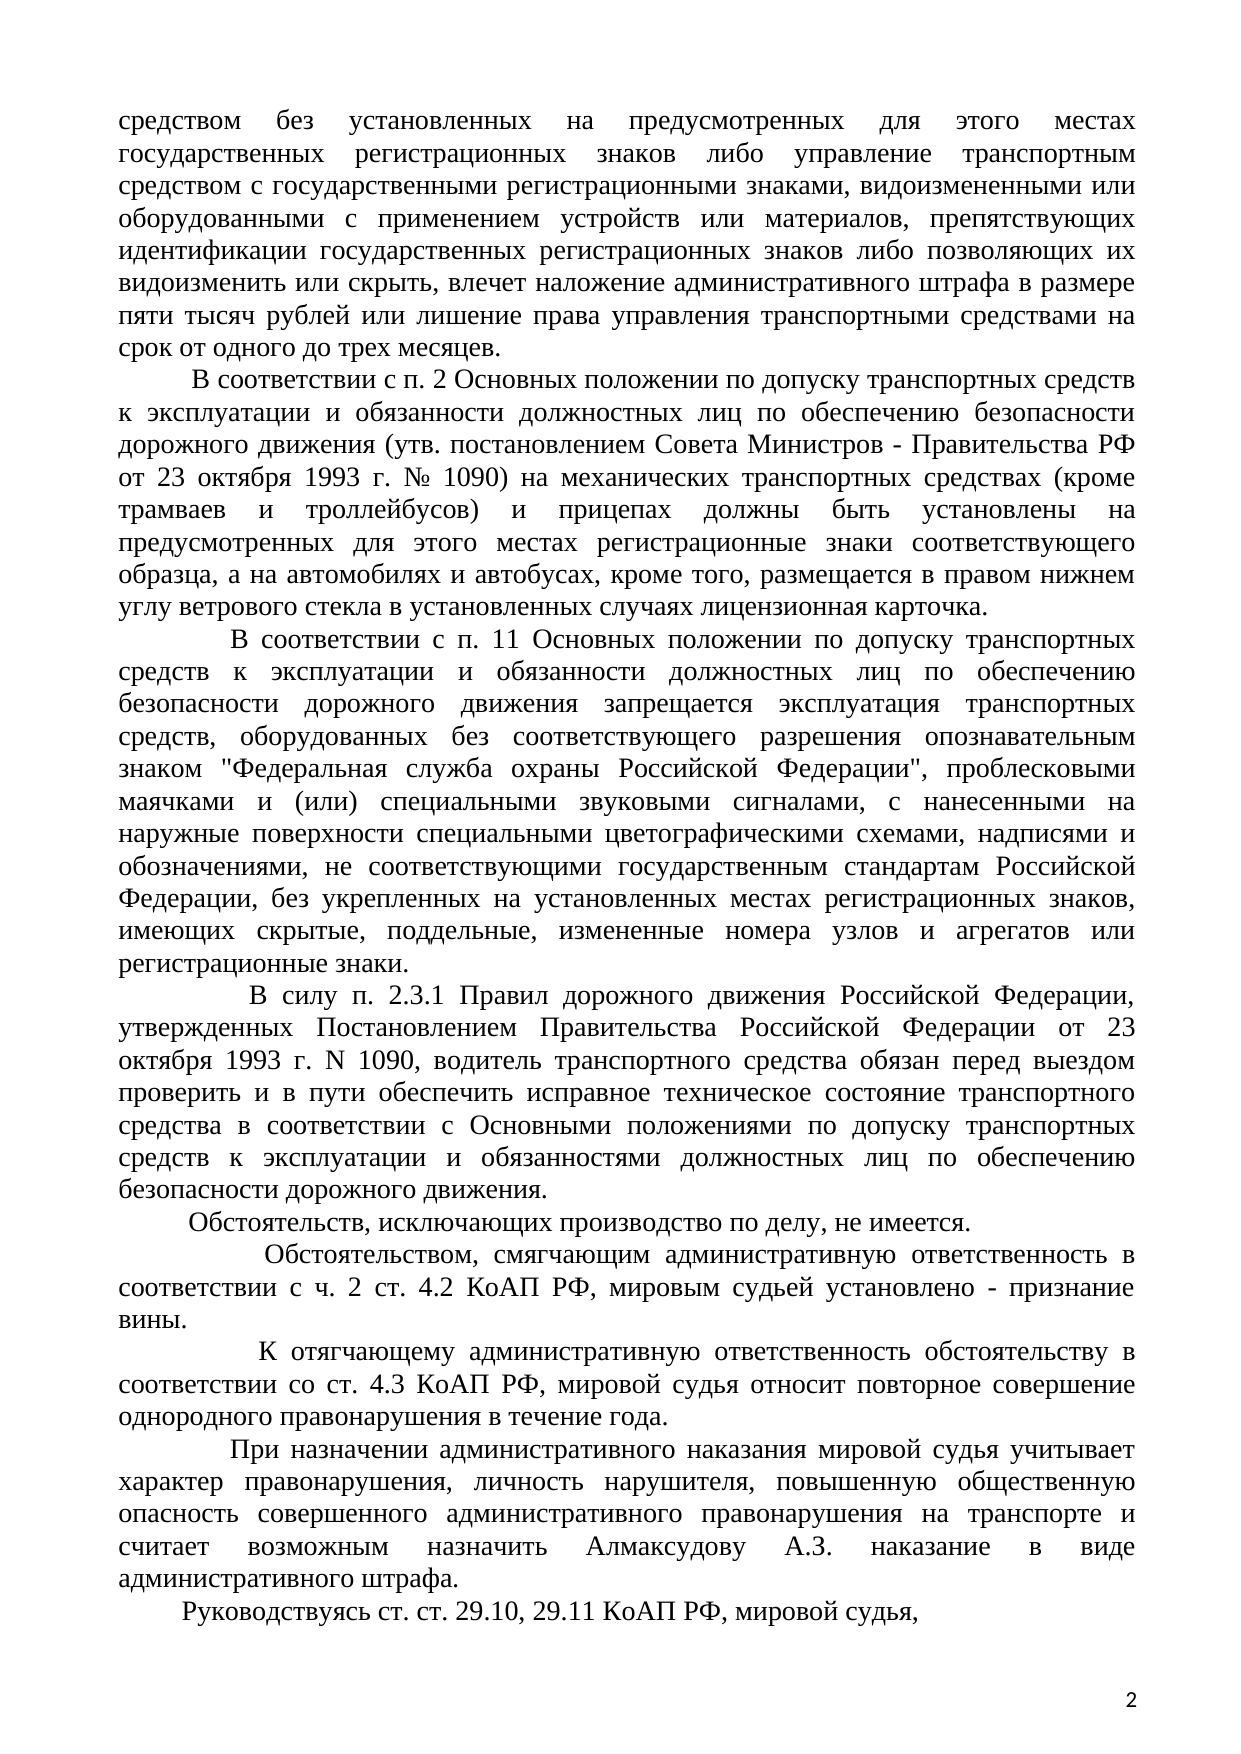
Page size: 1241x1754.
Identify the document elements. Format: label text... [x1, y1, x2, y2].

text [118, 103, 1137, 363]
text Руководствуясь ст. ст. 29.10, 29.11 КоАП РФ, мировой судья, [118, 1594, 1137, 1626]
text Обстоятельств, исключающих производство по делу, не имеется. [118, 1205, 1137, 1237]
text К отягчающему административную ответственность обстоятельству в соответствии со ст. 4.3 КоАП РФ, мировой судья относит повторное совершение однородного правонарушения в течение года. [118, 1334, 1137, 1432]
text В соответствии с п. 11 Основных положении по допуску транспортных средств к эксплуатации и обязанности должностных лиц по обеспечению безопасности дорожного движения запрещается эксплуатация транспортных средств, оборудованных без соответствующего разрешения опознавательным знаком "Федеральная служба охраны Российской Федерации", проблесковыми маячками и (или) специальными звуковыми сигналами, с нанесенными на наружные поверхности специальными цветографическими схемами, надписями и обозначениями, не соответствующими государственным стандартам Российской Федерации, без укрепленных на установленных местах регистрационных знаков, имеющих скрытые, поддельные, измененные номера узлов и агрегатов или регистрационные знаки. [118, 622, 1137, 978]
text Обстоятельством, смягчающим административную ответственность в соответствии с ч. 2 ст. 4.2 КоАП РФ, мировым судьей установлено - признание вины. [118, 1237, 1137, 1334]
text При назначении административного наказания мировой судья учитывает характер правонарушения, личность нарушителя, повышенную общественную опасность совершенного административного правонарушения на транспорте и считает возможным назначить Алмаксудову А.З. наказание в виде административного штрафа. [118, 1432, 1137, 1594]
text В силу п. 2.3.1 Правил дорожного движения Российской Федерации, утвержденных Постановлением Правительства Российской Федерации от 23 октября 1993 г. N 1090, водитель транспортного средства обязан перед выездом проверить и в пути обеспечить исправное техническое состояние транспортного средства в соответствии с Основными положениями по допуску транспортных средств к эксплуатации и обязанностями должностных лиц по обеспечению безопасности дорожного движения. [118, 978, 1137, 1205]
text В соответствии с п. 2 Основных положении по допуску транспортных средств к эксплуатации и обязанности должностных лиц по обеспечению безопасности дорожного движения (утв. постановлением Совета Министров - Правительства РФ от 23 октября 1993 г. № 1090) на механических транспортных средствах (кроме трамваев и троллейбусов) и прицепах должны быть установлены на предусмотренных для этого местах регистрационные знаки соответствующего образца, а на автомобилях и автобусах, кроме того, размещается в правом нижнем углу ветрового стекла в установленных случаях лицензионная карточка. [118, 363, 1137, 622]
